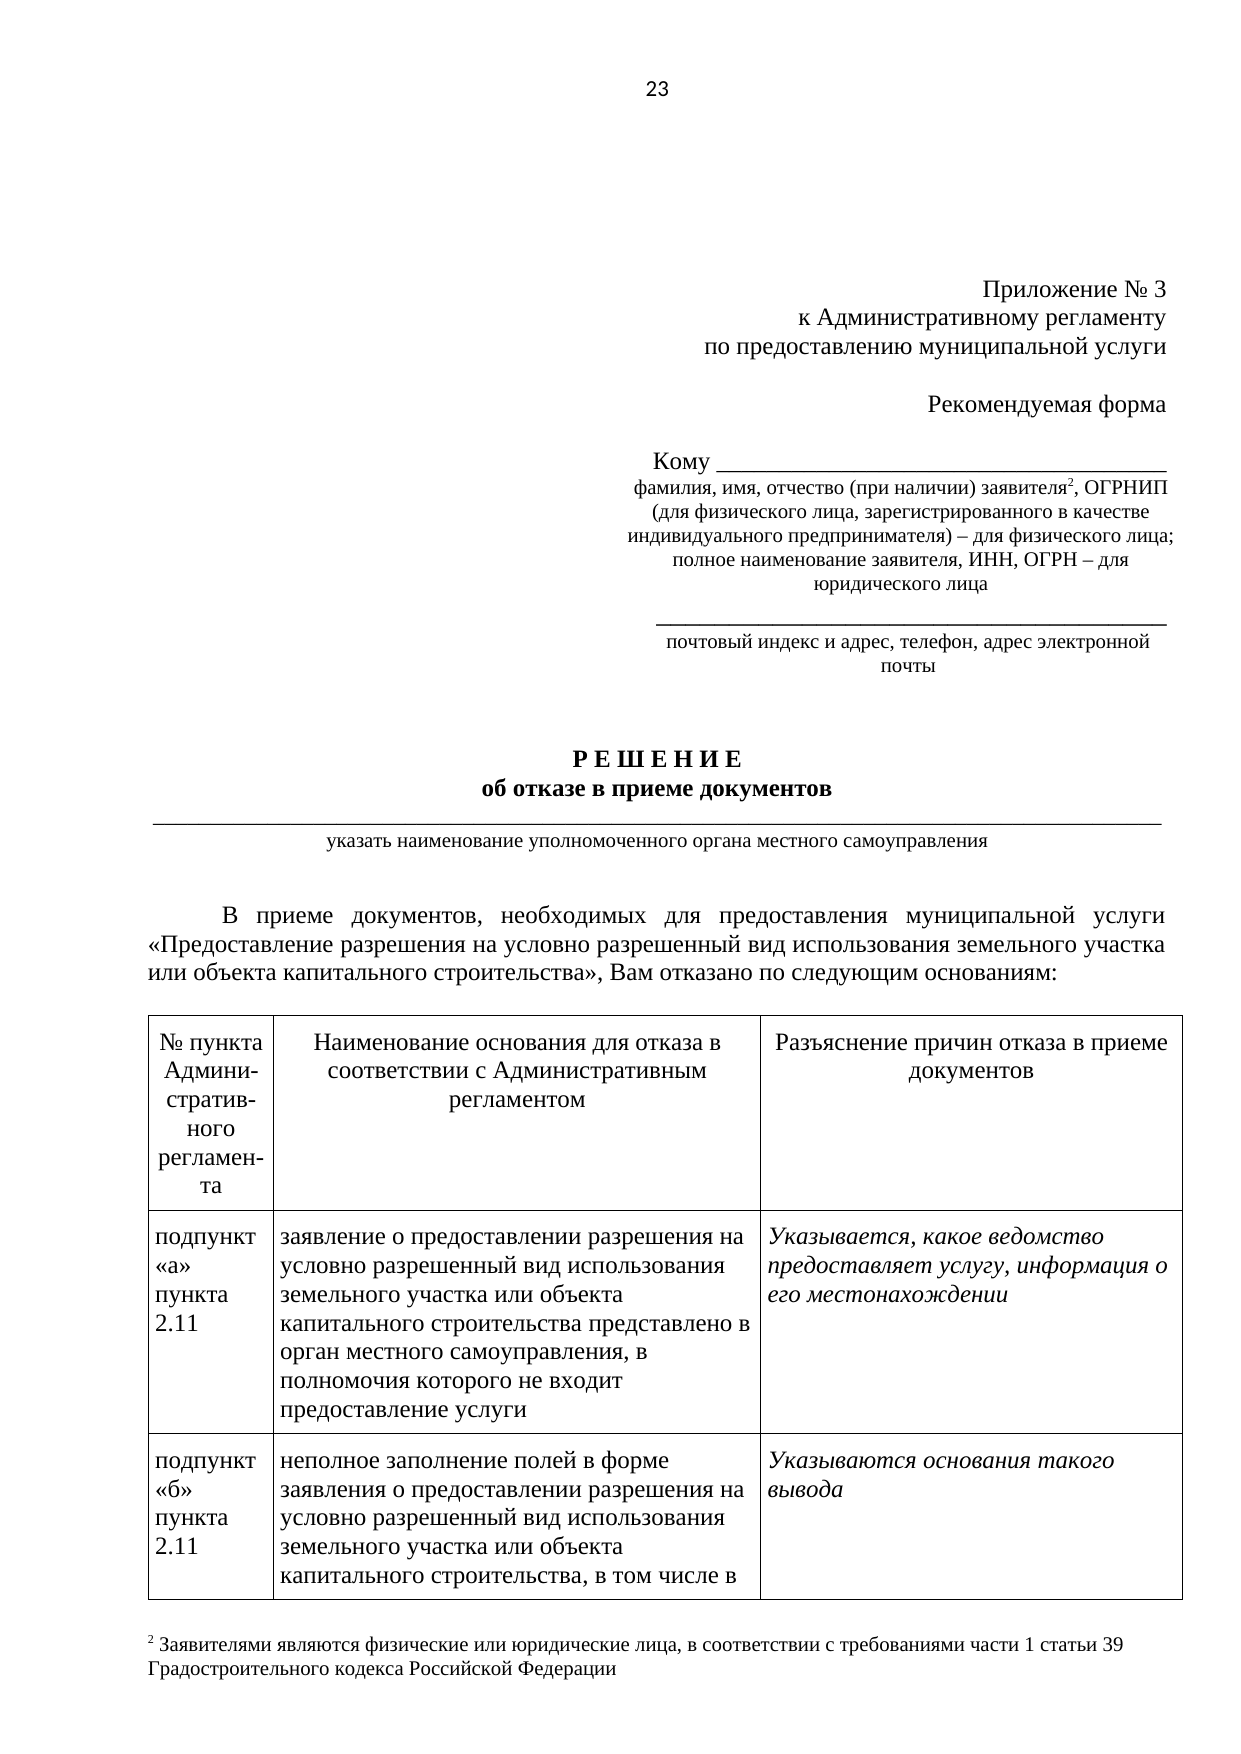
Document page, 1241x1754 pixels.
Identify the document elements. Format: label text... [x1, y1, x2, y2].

text Рекомендуемая форма [709, 389, 1166, 417]
text В приеме документов, необходимых для предоставления муниципальной услуги «Предоставление разрешения на условно разрешенный вид использования земельного участка или объекта капитального строительства», Вам отказано по следующим основаниям: [148, 900, 1166, 986]
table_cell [274, 1434, 760, 1599]
table_cell заявление о предоставлении разрешения на условно разрешенный вид использования земельного участка или объекта капитального строительства представлено в орган местного самоуправления, в полномочия которого не входит предоставление услуги [274, 1211, 760, 1433]
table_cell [761, 1434, 1182, 1599]
text почтовый индекс и адрес, телефон, адрес электронной почты [650, 629, 1166, 677]
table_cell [149, 1434, 273, 1599]
table_header Наименование основания для отказа в соответствии с Административным регламентом [274, 1016, 760, 1210]
text Р Е Ш Е Н И Е [148, 744, 1166, 773]
text Кому ____________________________________ [148, 446, 1166, 475]
table_cell подпункт «а» пункта 2.11 [149, 1211, 273, 1433]
table_cell Указывается, какое ведомство предоставляет услугу, информация о его местонахождении [761, 1211, 1182, 1433]
text фамилия, имя, отчество (при наличии) заявителя, ОГРНИП (для физического лица, зарегистрированного в качестве индивидуального предпринимателя) – для физического лица; полное наименование заявителя, ИНН, ОГРН – для юридического лица [620, 475, 1181, 595]
text указать наименование уполномоченного органа местного самоуправления [148, 828, 1166, 852]
table_header № пункта Админи-стратив-ного регламен-та [149, 1016, 273, 1210]
text ___________________________________ [148, 595, 1166, 629]
table_header Разъяснение причин отказа в приеме документов [761, 1016, 1182, 1210]
text ________________________________________________________________________________________ [148, 801, 1166, 828]
text Приложение № 3 [148, 274, 1166, 302]
text по предоставлению муниципальной услуги [561, 331, 1166, 360]
text к Административному регламенту [561, 302, 1166, 331]
text об отказе в приеме документов [148, 773, 1166, 801]
